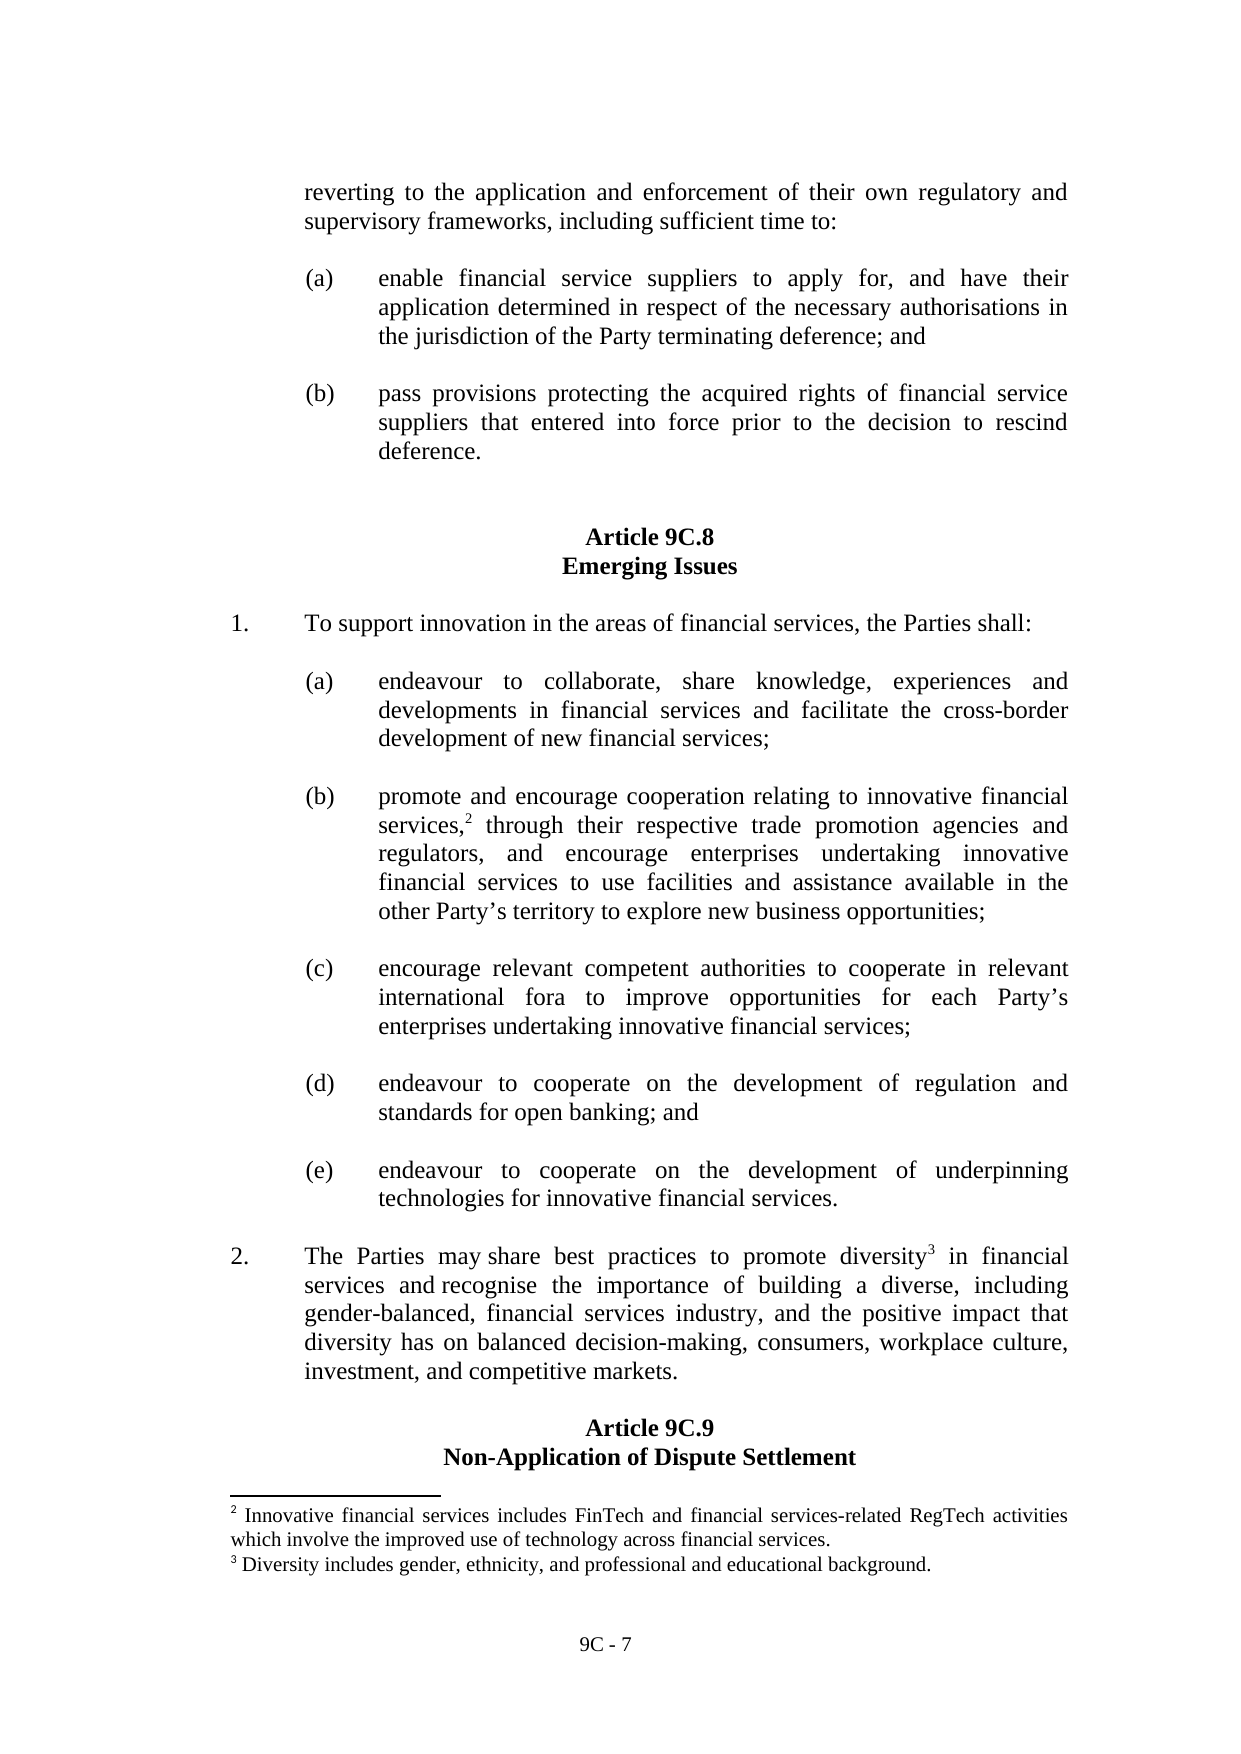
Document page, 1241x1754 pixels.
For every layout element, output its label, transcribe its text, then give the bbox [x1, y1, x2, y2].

text 2. The Parties may share best practices to promote diversity in financial services and recognise the importance of building a diverse, including gender-balanced, financial services industry, and the positive impact that diversity has on balanced decision-making, consumers, workplace culture, investment, and competitive markets. [230, 1241, 1069, 1385]
text 1. To support innovation in the areas of financial services, the Parties shall: [230, 608, 1069, 637]
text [230, 177, 1069, 235]
text (d) endeavour to cooperate on the development of regulation and standards for open banking; and [305, 1068, 1069, 1126]
subtitle Article 9C.9 [230, 1413, 1069, 1442]
text (c) encourage relevant competent authorities to cooperate in relevant international fora to improve opportunities for each Party’s enterprises undertaking innovative financial services; [305, 953, 1069, 1040]
text (a) enable financial service suppliers to apply for, and have their application determined in respect of the necessary authorisations in the jurisdiction of the Party terminating deference; and [305, 263, 1069, 350]
text (e) endeavour to cooperate on the development of underpinning technologies for innovative financial services. [305, 1155, 1069, 1212]
text (b) pass provisions protecting the acquired rights of financial service suppliers that entered into force prior to the decision to rescind deference. [305, 378, 1069, 465]
text (a) endeavour to collaborate, share knowledge, experiences and developments in financial services and facilitate the cross-border development of new financial services; [305, 666, 1069, 752]
subtitle Non-Application of Dispute Settlement [230, 1442, 1069, 1471]
text (b) promote and encourage cooperation relating to innovative financial services, through their respective trade promotion agencies and regulators, and encourage enterprises undertaking innovative financial services to use facilities and assistance available in the other Party’s territory to explore new business opportunities; [305, 781, 1069, 925]
subtitle Article 9C.8 [230, 522, 1069, 551]
subtitle Emerging Issues [230, 551, 1069, 580]
